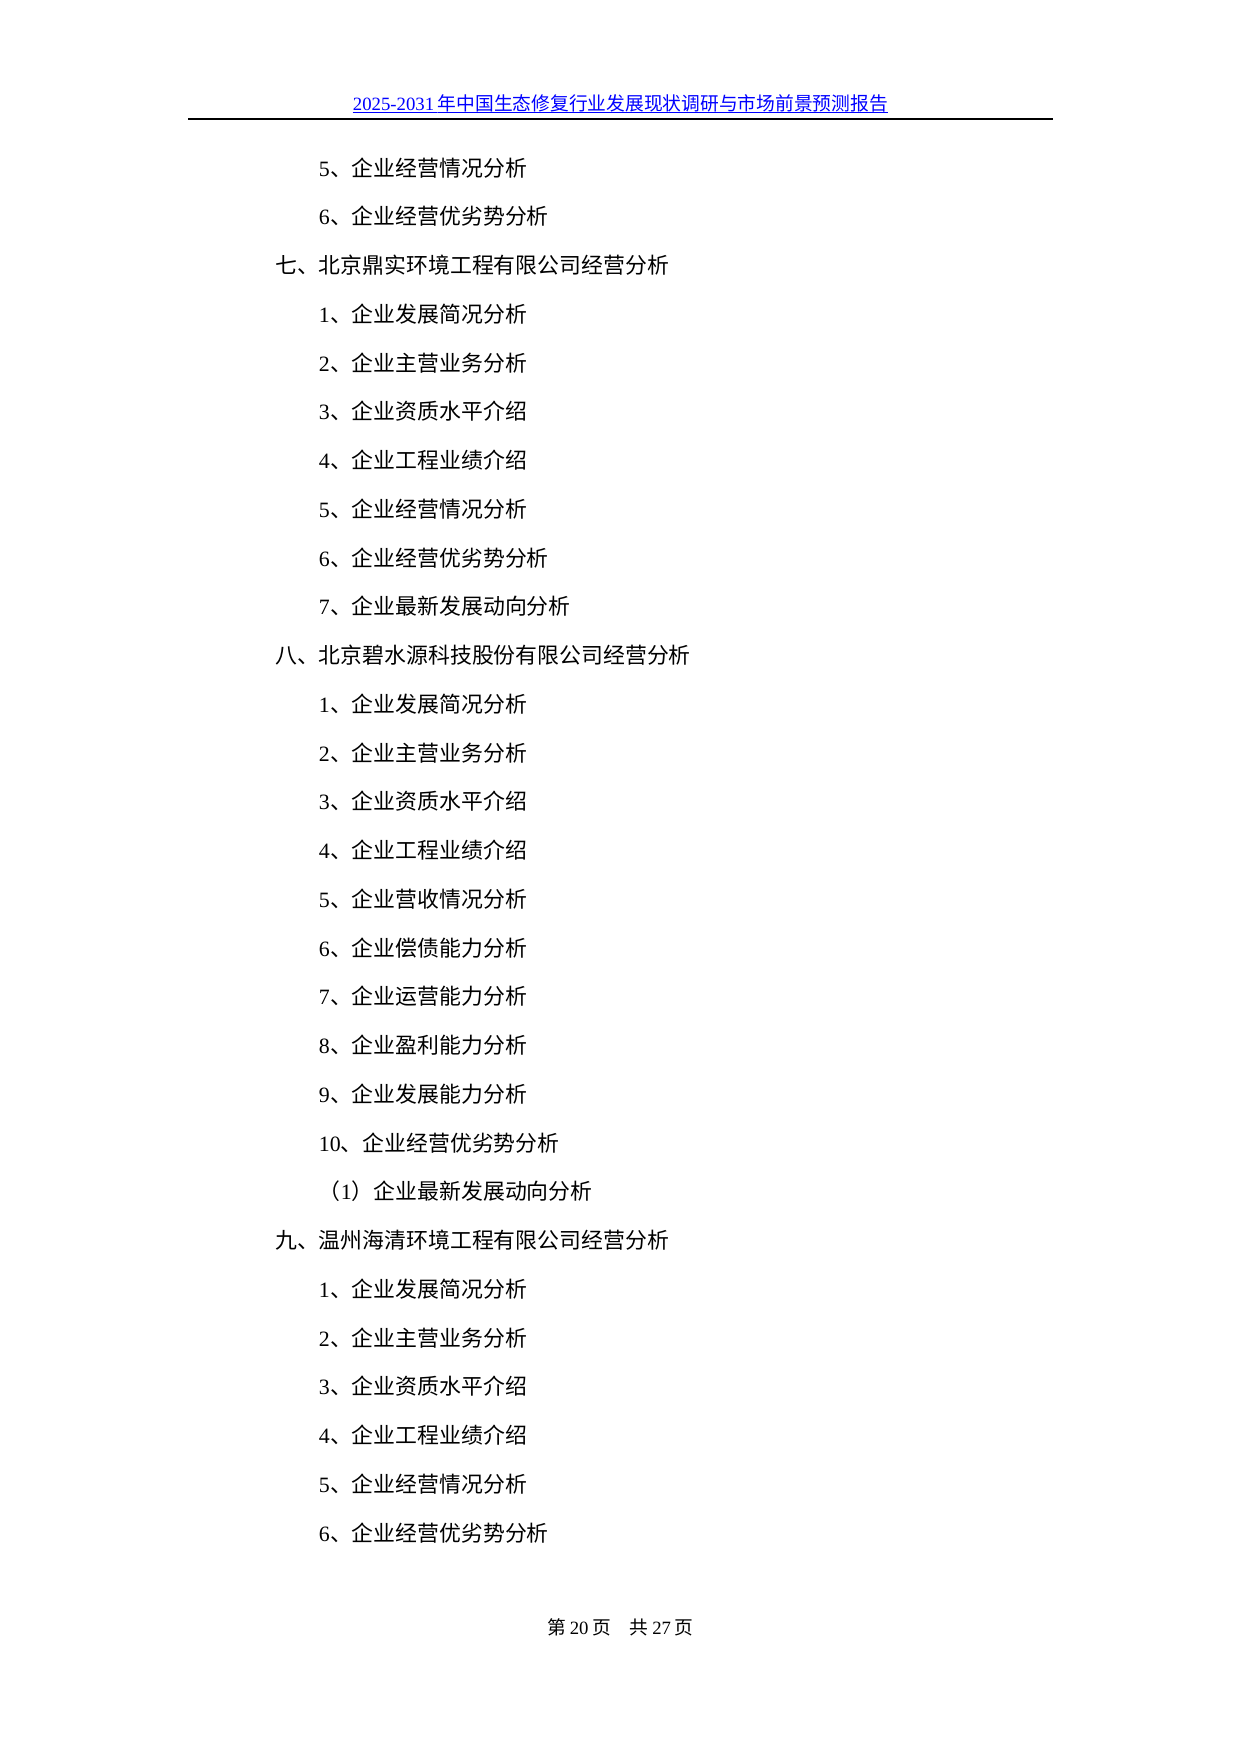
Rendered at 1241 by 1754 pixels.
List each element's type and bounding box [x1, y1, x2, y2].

text [187, 150, 1053, 1548]
